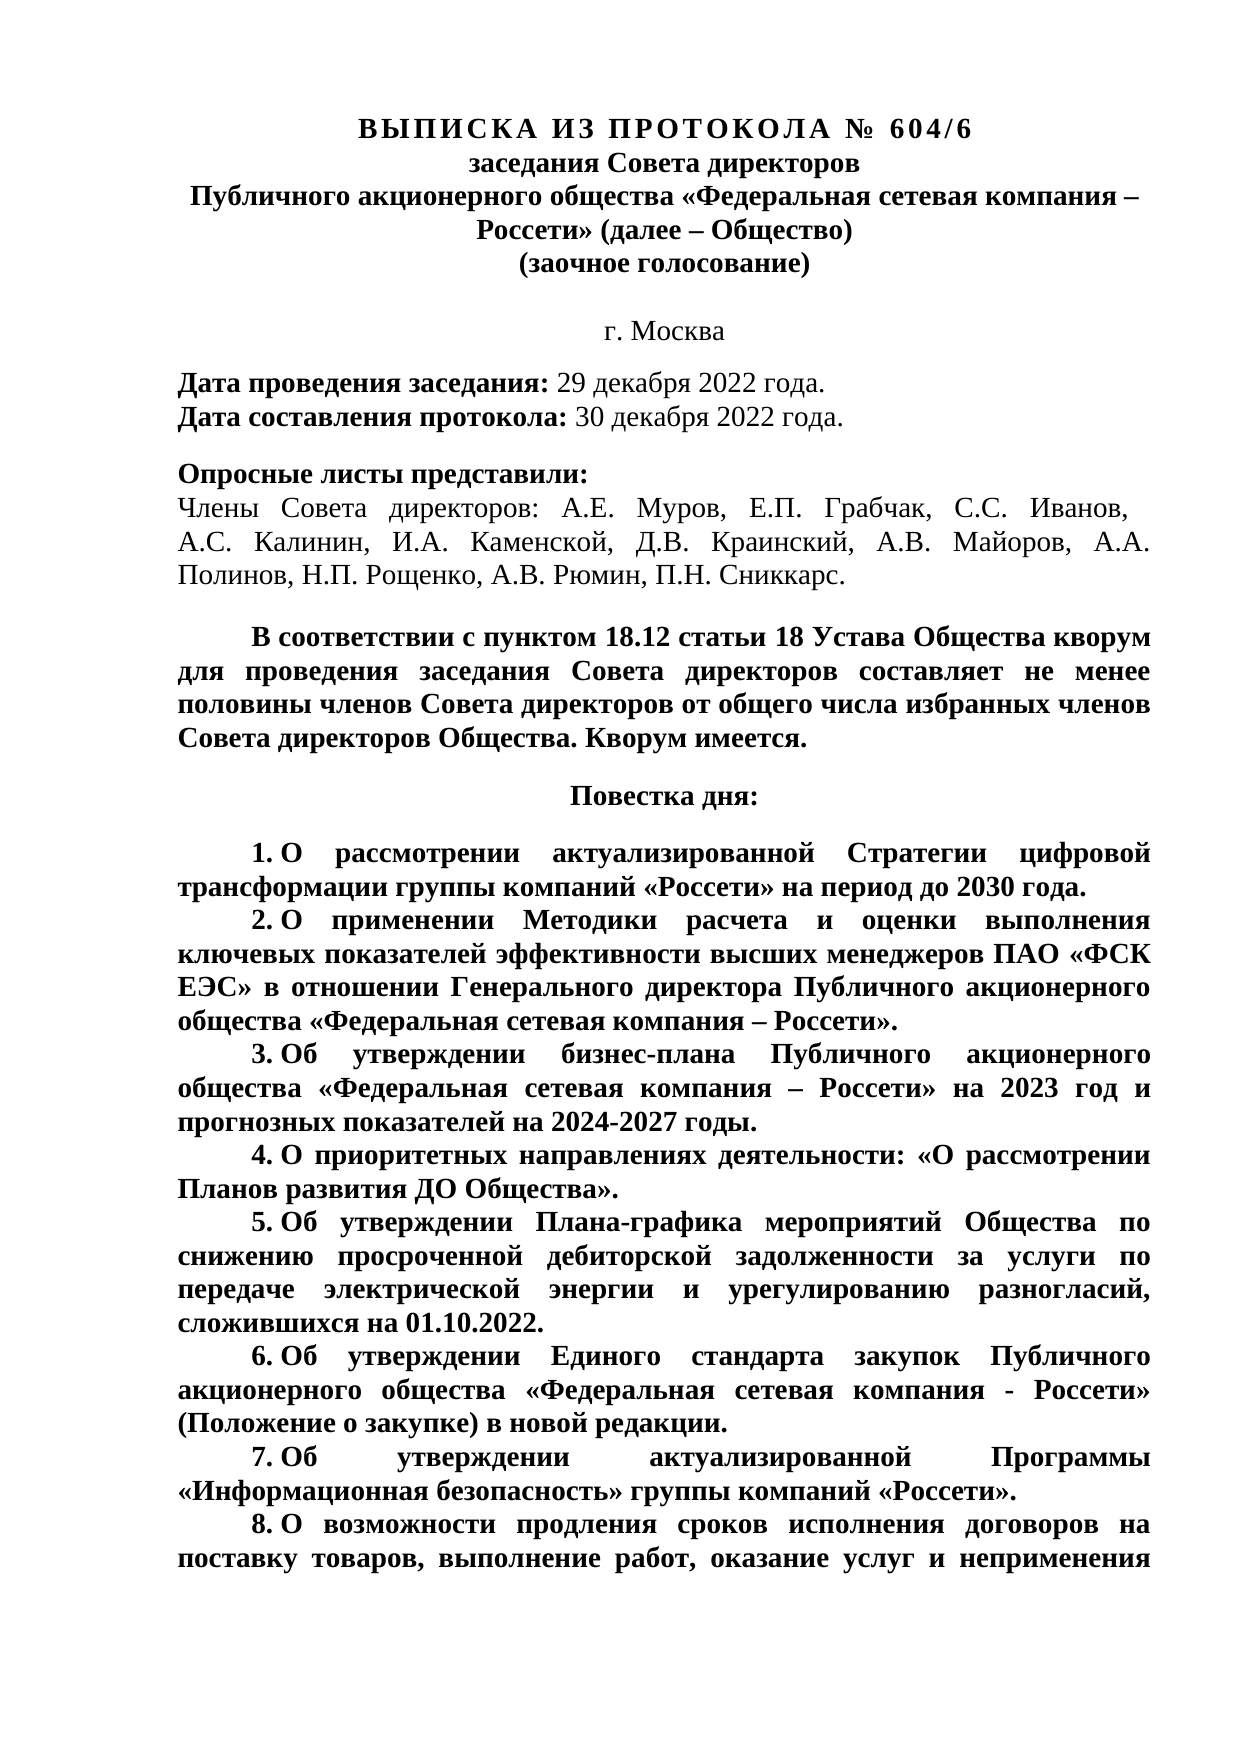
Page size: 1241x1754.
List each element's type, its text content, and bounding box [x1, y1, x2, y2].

text 2. О применении Методики расчета и оценки выполнения ключевых показателей эффективности высших менеджеров ПАО «ФСК ЕЭС» в отношении Генерального директора Публичного акционерного общества «Федеральная сетевая компания – Россети». [177, 902, 1152, 1037]
text Члены Совета директоров: А.Е. Муров, Е.П. Грабчак, С.С. Иванов, А.С. Калинин, И.А. Каменской, Д.В. Краинский, А.В. Майоров, А.А. Полинов, Н.П. Рощенко, А.В. Рюмин, П.Н. Сниккарс. [177, 490, 1152, 591]
text 7. Об утверждении актуализированной Программы «Информационная безопасность» группы компаний «Россети». [177, 1439, 1152, 1506]
text Дата составления протокола: 30 декабря 2022 года. [177, 399, 1152, 432]
text В соответствии с пунктом 18.12 статьи 18 Устава Общества кворум для проведения заседания Совета директоров составляет не менее половины членов Совета директоров от общего числа избранных членов Совета директоров Общества. Кворум имеется. [177, 619, 1152, 754]
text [177, 1506, 1152, 1573]
text Повестка дня: [177, 778, 1152, 811]
text (заочное голосование) [177, 246, 1152, 279]
text 4. О приоритетных направлениях деятельности: «О рассмотрении Планов развития ДО Общества». [177, 1137, 1152, 1204]
text заседания Совета директоров [177, 145, 1152, 178]
text Дата проведения заседания: 29 декабря 2022 года. [177, 365, 1152, 399]
text Опросные листы представили: [177, 457, 1152, 490]
text 3. Об утверждении бизнес-плана Публичного акционерного общества «Федеральная сетевая компания – Россети» на 2023 год и прогнозных показателей на 2024-2027 годы. [177, 1037, 1152, 1137]
text 5. Об утверждении Плана-графика мероприятий Общества по снижению просроченной дебиторской задолженности за услуги по передаче электрической энергии и урегулированию разногласий, сложившихся на 01.10.2022. [177, 1204, 1152, 1338]
text г. Москва [177, 313, 1152, 346]
text Публичного акционерного общества «Федеральная сетевая компания – Россети» (далее – Общество) [177, 178, 1152, 246]
text ВЫПИСКА ИЗ ПРОТОКОЛА № 604/6 [177, 111, 1152, 145]
text 6. Об утверждении Единого стандарта закупок Публичного акционерного общества «Федеральная сетевая компания - Россети» (Положение о закупке) в новой редакции. [177, 1338, 1152, 1439]
text 1. О рассмотрении актуализированной Стратегии цифровой трансформации группы компаний «Россети» на период до 2030 года. [177, 835, 1152, 902]
